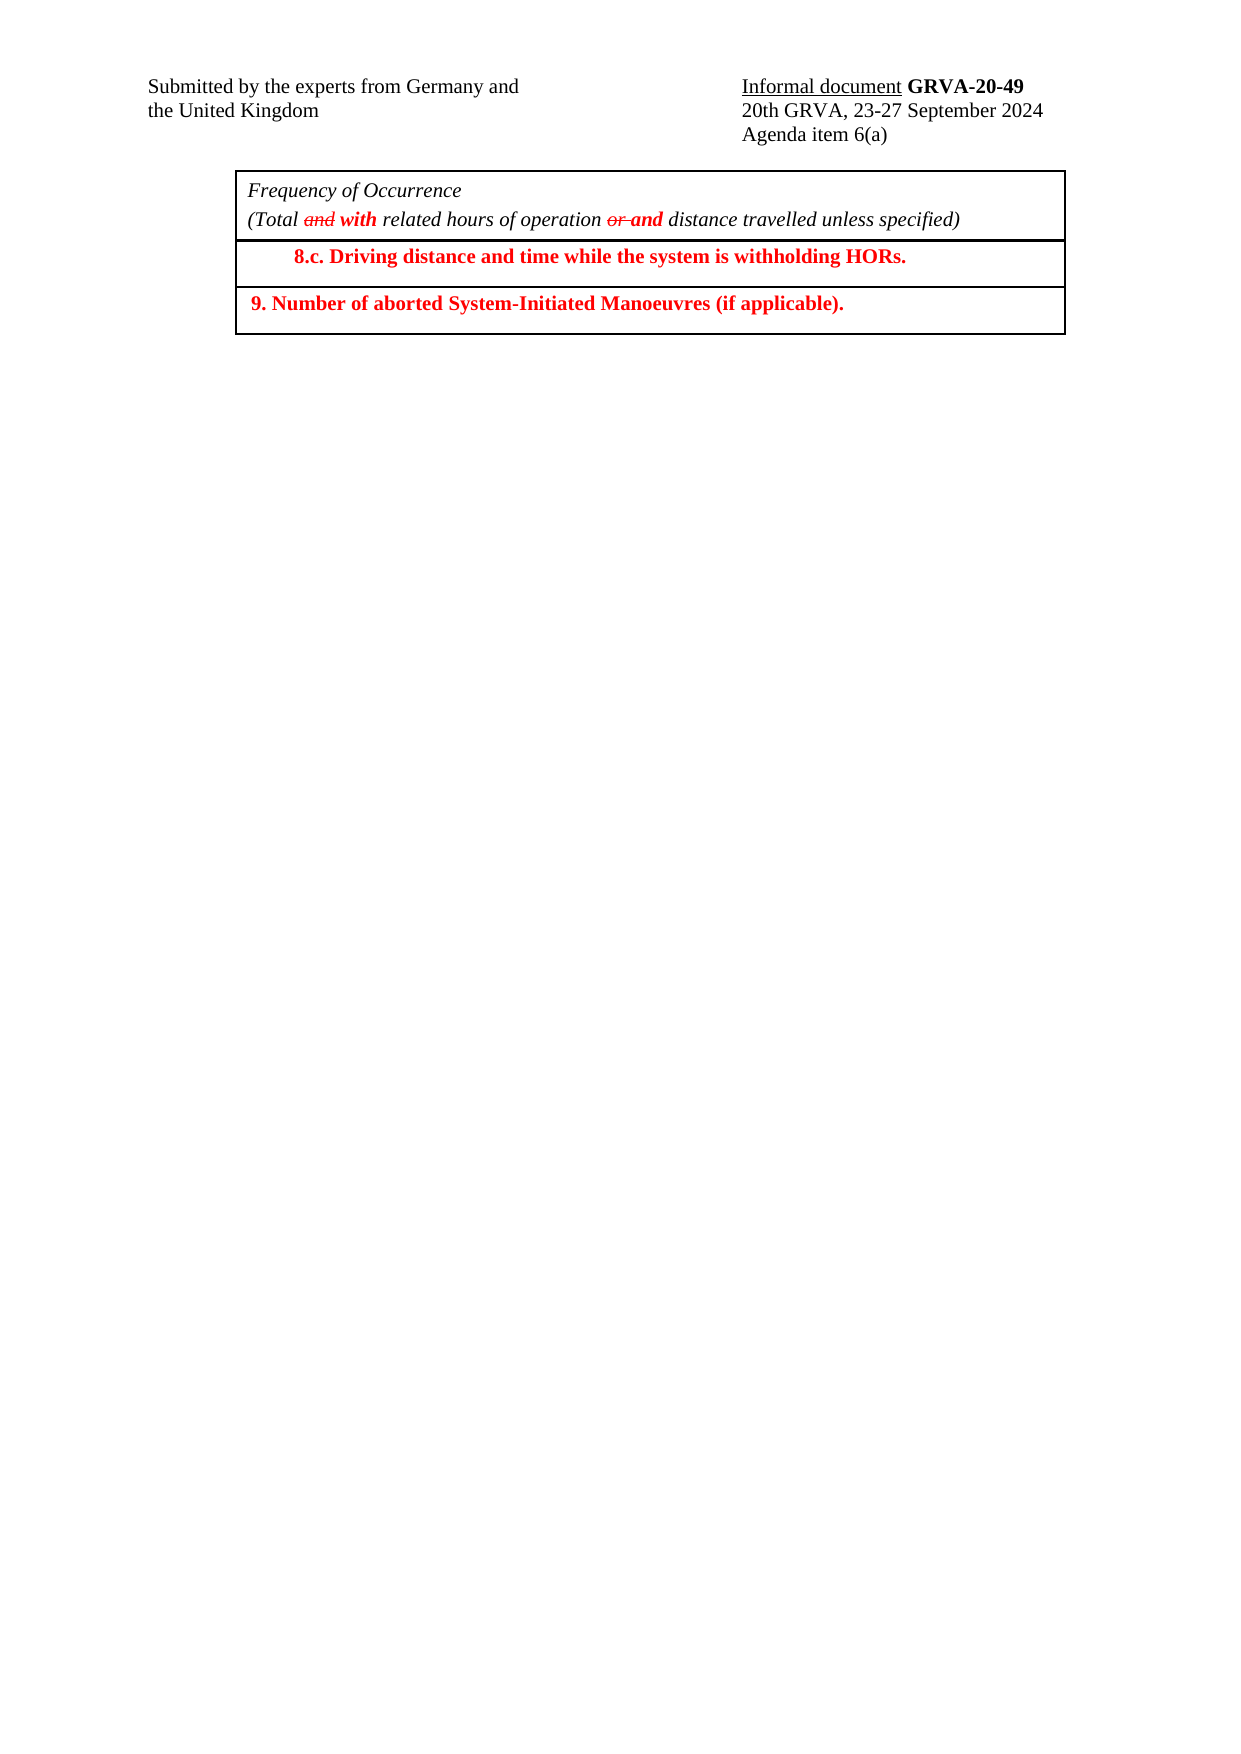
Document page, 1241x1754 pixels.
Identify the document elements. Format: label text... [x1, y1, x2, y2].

table_cell 8.c. Driving distance and time while the system is withholding HORs. [237, 242, 1064, 286]
table_cell 9. Number of aborted System-Initiated Manoeuvres (if applicable). [237, 288, 1064, 333]
table_header Frequency of Occurrence (Total and with related hours of operation or and distance travelled unless specified) [237, 172, 1064, 239]
